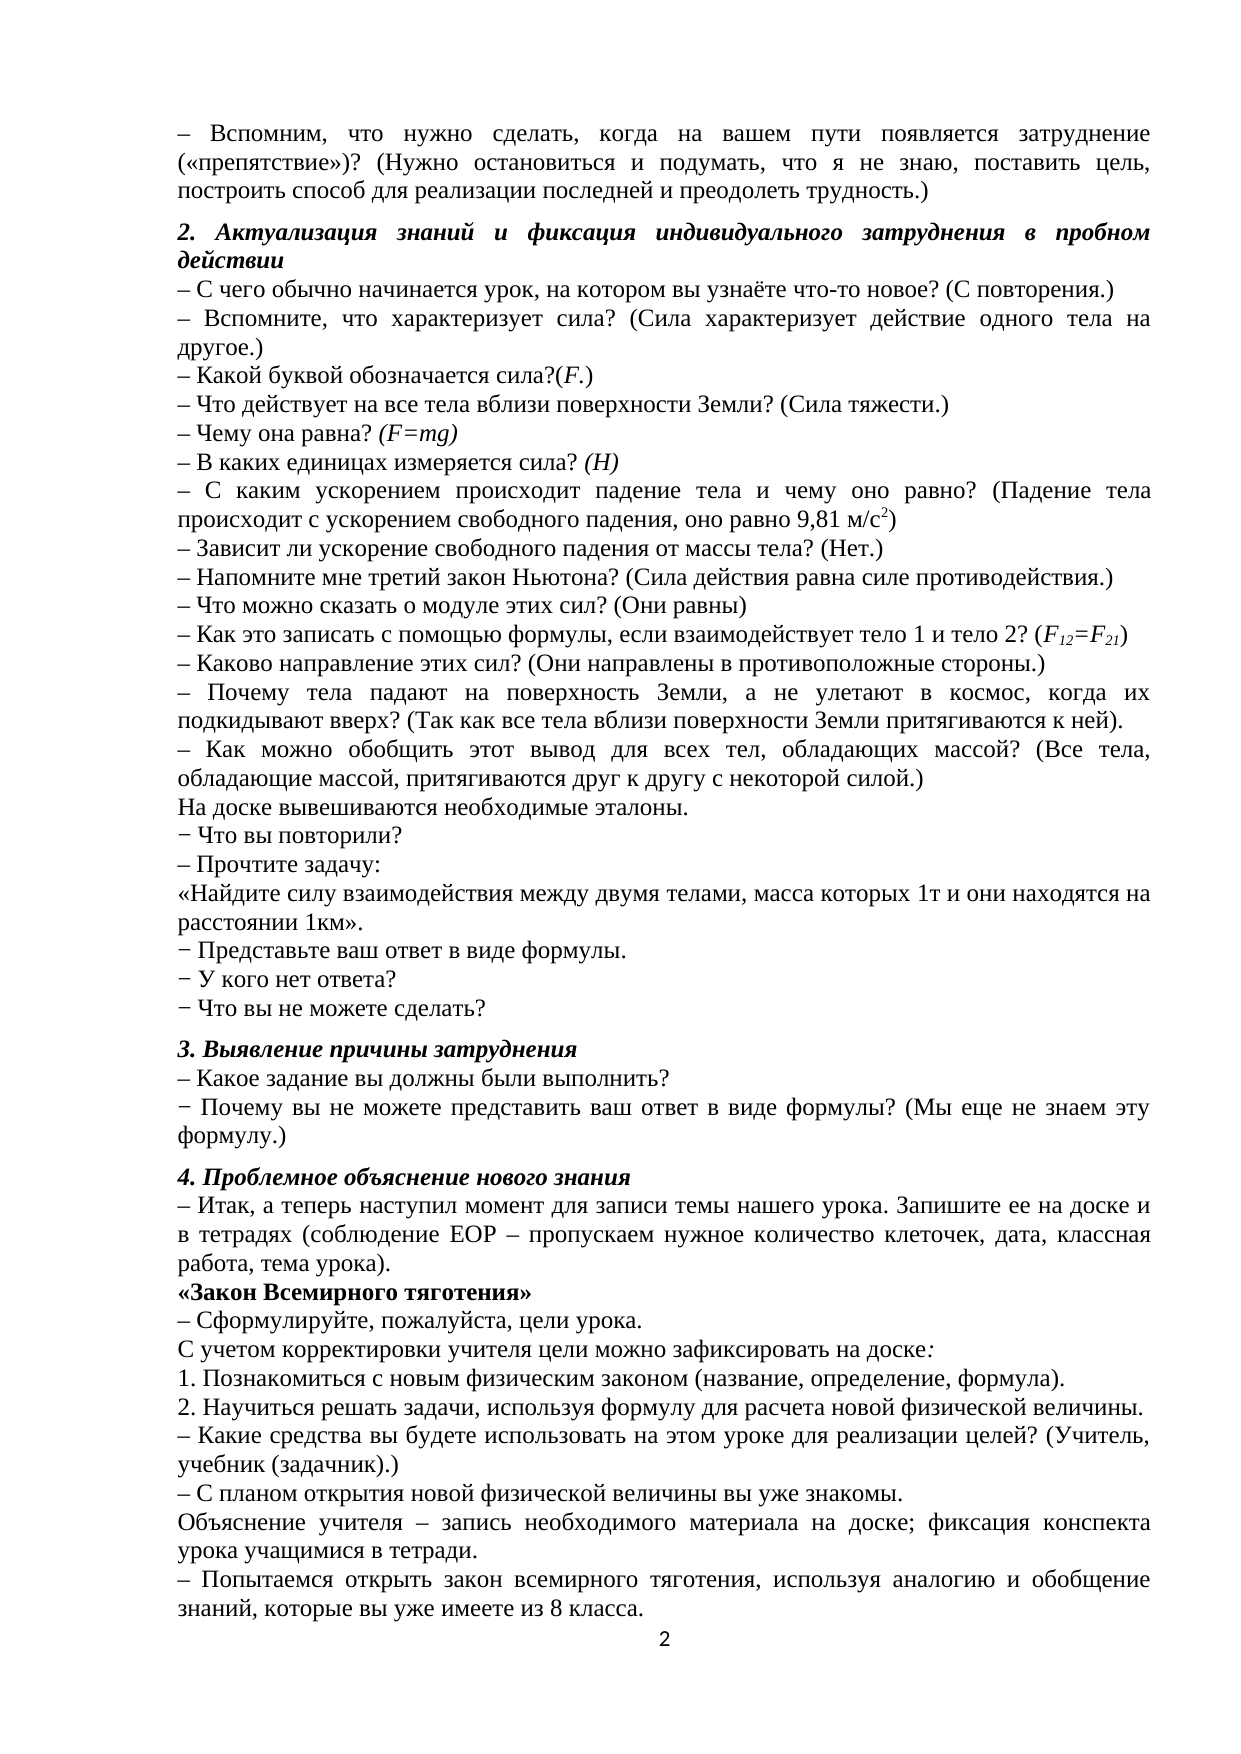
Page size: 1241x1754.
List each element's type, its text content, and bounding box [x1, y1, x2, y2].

text – Вспомните, что характеризует сила? (Сила характеризует действие одного тела на другое.) [177, 303, 1152, 361]
text 1. Познакомиться с новым физическим законом (название, определение, формула). [177, 1363, 1152, 1392]
text – Напомните мне третий закон Ньютона? (Сила действия равна силе противодействия.) [177, 562, 1152, 591]
text На доске вывешиваются необходимые эталоны. [177, 792, 1152, 821]
text 2. Актуализация знаний и фиксация индивидуального затруднения в пробном действии [177, 217, 1152, 274]
text − Что вы повторили? [177, 821, 1152, 849]
text – С чего обычно начинается урок, на котором вы узнаёте что-то новое? (С повторения.) [177, 274, 1152, 303]
text – Какой буквой обозначается сила?(F.) [177, 361, 1152, 389]
text – С каким ускорением происходит падение тела и чему оно равно? (Падение тела происходит с ускорением свободного падения, оно равно 9,81 м/с2) [177, 476, 1152, 533]
text – Сформулируйте, пожалуйста, цели урока. [177, 1306, 1152, 1334]
text 3. Выявление причины затруднения [177, 1034, 1152, 1063]
text – Вспомним, что нужно сделать, когда на вашем пути появляется затруднение («препятствие»)? (Нужно остановиться и подумать, что я не знаю, поставить цель, построить способ для реализации последней и преодолеть трудность.) [177, 118, 1152, 204]
text Объяснение учителя – запись необходимого материала на доске; фиксация конспекта урока учащимися в тетради. [177, 1507, 1152, 1564]
text − Что вы не можете сделать? [177, 993, 1152, 1022]
text – С планом открытия новой физической величины вы уже знакомы. [177, 1478, 1152, 1507]
text – Что можно сказать о модуле этих сил? (Они равны) [177, 591, 1152, 619]
text – Чему она равна? (F=mg) [177, 418, 1152, 447]
text – Зависит ли ускорение свободного падения от массы тела? (Нет.) [177, 533, 1152, 562]
text – Какие средства вы будете использовать на этом уроке для реализации целей? (Учитель, учебник (задачник).) [177, 1421, 1152, 1478]
text – Какое задание вы должны были выполнить? [177, 1063, 1152, 1092]
text − Представьте ваш ответ в виде формулы. [177, 936, 1152, 964]
text С учетом корректировки учителя цели можно зафиксировать на доске: [177, 1334, 1152, 1363]
text – Как можно обобщить этот вывод для всех тел, обладающих массой? (Все тела, обладающие массой, притягиваются друг к другу с некоторой силой.) [177, 734, 1152, 792]
text – Что действует на все тела вблизи поверхности Земли? (Сила тяжести.) [177, 389, 1152, 418]
text – Как это записать с помощью формулы, если взаимодействует тело 1 и тело 2? (F12=F21) [177, 619, 1152, 648]
text – Итак, а теперь наступил момент для записи темы нашего урока. Запишите ее на доске и в тетрадях (соблюдение ЕОР – пропускаем нужное количество клеточек, дата, классная работа, тема урока). [177, 1191, 1152, 1277]
text 2. Научиться решать задачи, используя формулу для расчета новой физической величины. [177, 1392, 1152, 1421]
text 4. Проблемное объяснение нового знания [177, 1162, 1152, 1191]
text – Прочтите задачу: [177, 849, 1152, 878]
text – Почему тела падают на поверхность Земли, а не улетают в космос, когда их подкидывают вверх? (Так как все тела вблизи поверхности Земли притягиваются к ней). [177, 677, 1152, 734]
text − У кого нет ответа? [177, 964, 1152, 993]
text «Найдите силу взаимодействия между двумя телами, масса которых 1т и они находятся на расстоянии 1км». [177, 878, 1152, 936]
text – В каких единицах измеряется сила? (Н) [177, 447, 1152, 476]
text – Каково направление этих сил? (Они направлены в противоположные стороны.) [177, 648, 1152, 677]
text – Попытаемся открыть закон всемирного тяготения, используя аналогию и обобщение знаний, которые вы уже имеете из 8 класса. [177, 1564, 1152, 1622]
text «Закон Всемирного тяготения» [177, 1277, 1152, 1306]
text − Почему вы не можете представить ваш ответ в виде формулы? (Мы еще не знаем эту формулу.) [177, 1092, 1152, 1149]
